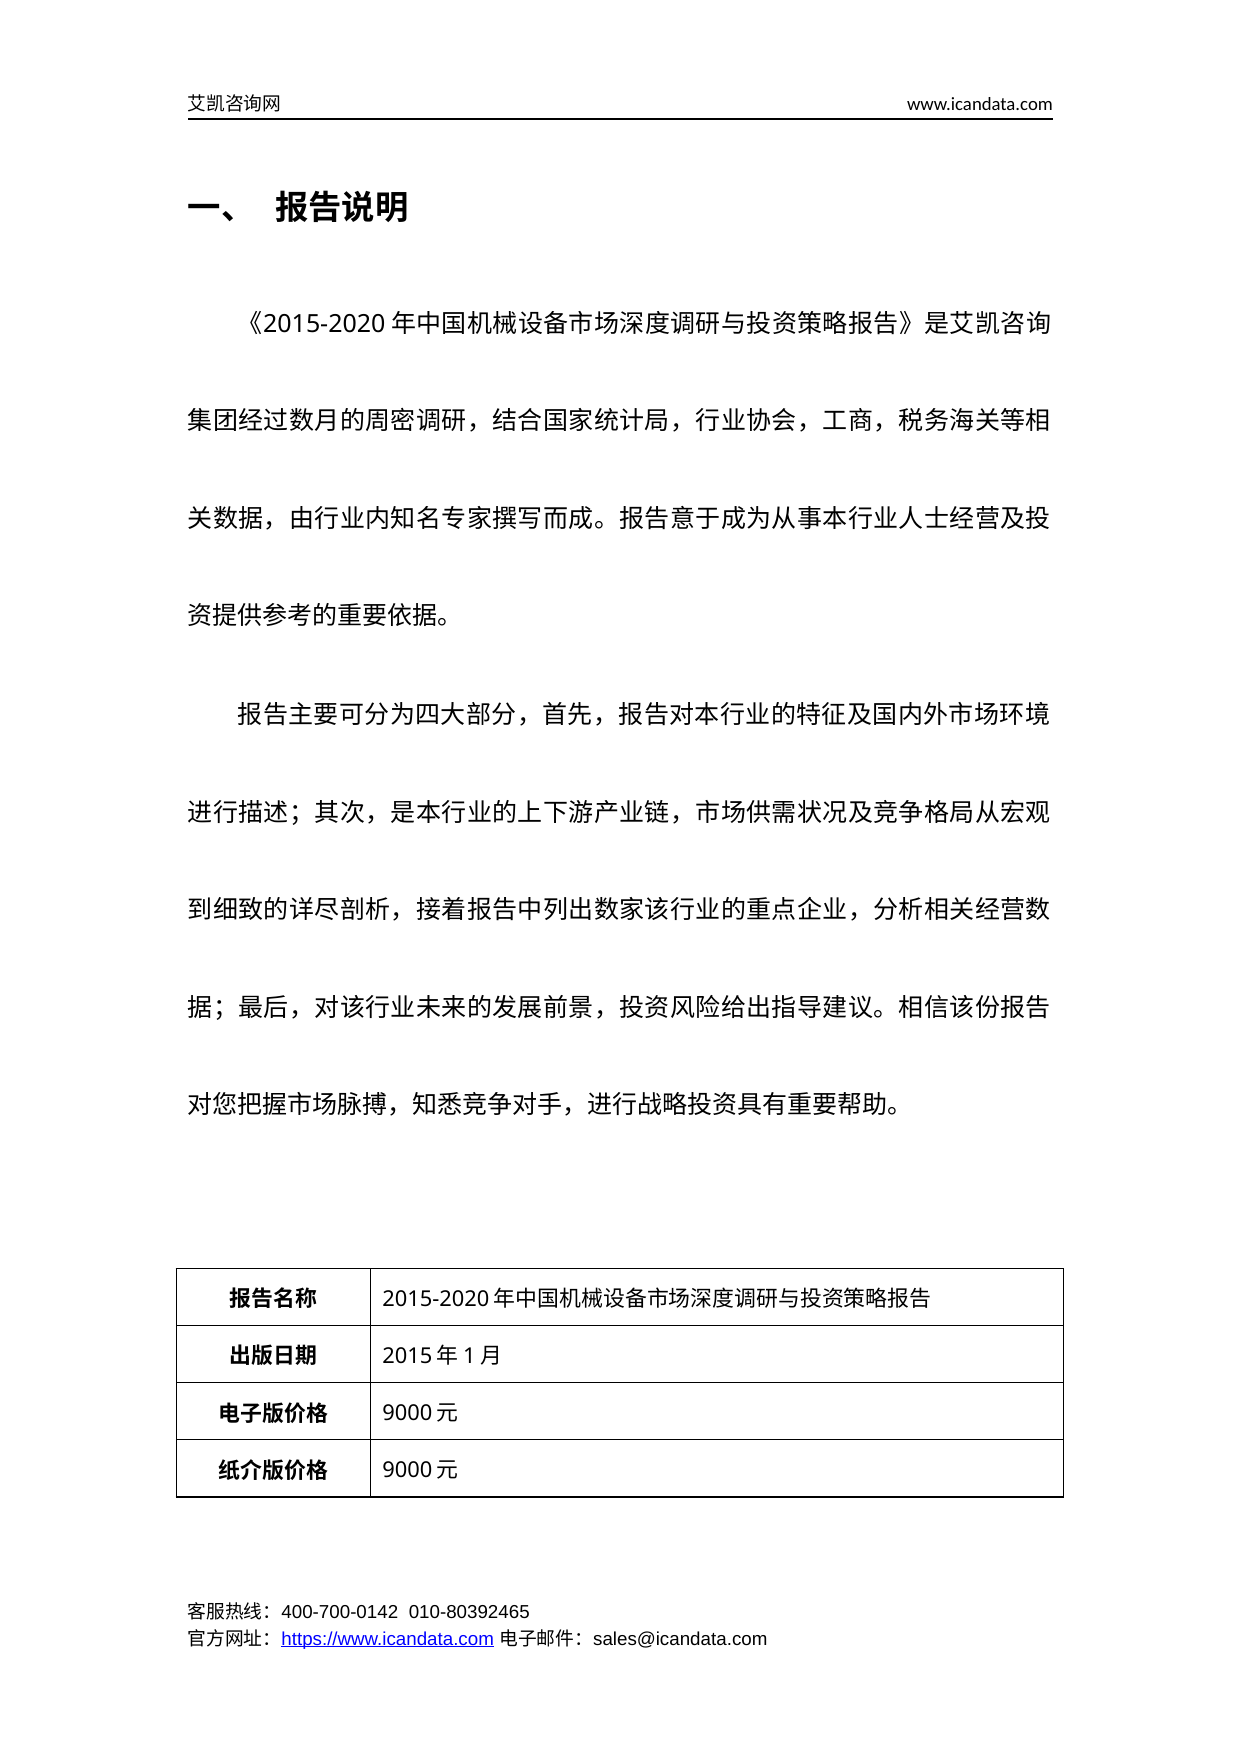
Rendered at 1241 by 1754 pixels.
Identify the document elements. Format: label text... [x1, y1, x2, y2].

table_cell 9000元 [371, 1440, 1063, 1496]
table_header 报告名称 [177, 1269, 370, 1325]
table_header 2015-2020年中国机械设备市场深度调研与投资策略报告 [371, 1269, 1063, 1325]
text 报告主要可分为四大部分，首先，报告对本行业的特征及国内外市场环境进行描述；其次，是本行业的上下游产业链，市场供需状况及竞争格局从宏观到细致的详尽剖析，接着报告中列出数家该行业的重点企业，分析相关经营数据；最后，对该行业未来的发展前景，投资风险给出指导建议。相信该份报告对您把握市场脉搏，知悉竞争对手，进行战略投资具有重要帮助。 [187, 681, 1053, 1136]
table_cell 电子版价格 [177, 1383, 370, 1439]
table_cell 出版日期 [177, 1326, 370, 1382]
table_cell 2015年1月 [371, 1326, 1063, 1382]
table_cell 9000元 [371, 1383, 1063, 1439]
subtitle 报告说明 [187, 172, 1053, 237]
table_cell 纸介版价格 [177, 1440, 370, 1496]
text 《2015-2020年中国机械设备市场深度调研与投资策略报告》是艾凯咨询集团经过数月的周密调研，结合国家统计局，行业协会，工商，税务海关等相关数据，由行业内知名专家撰写而成。报告意于成为从事本行业人士经营及投资提供参考的重要依据。 [187, 289, 1053, 646]
